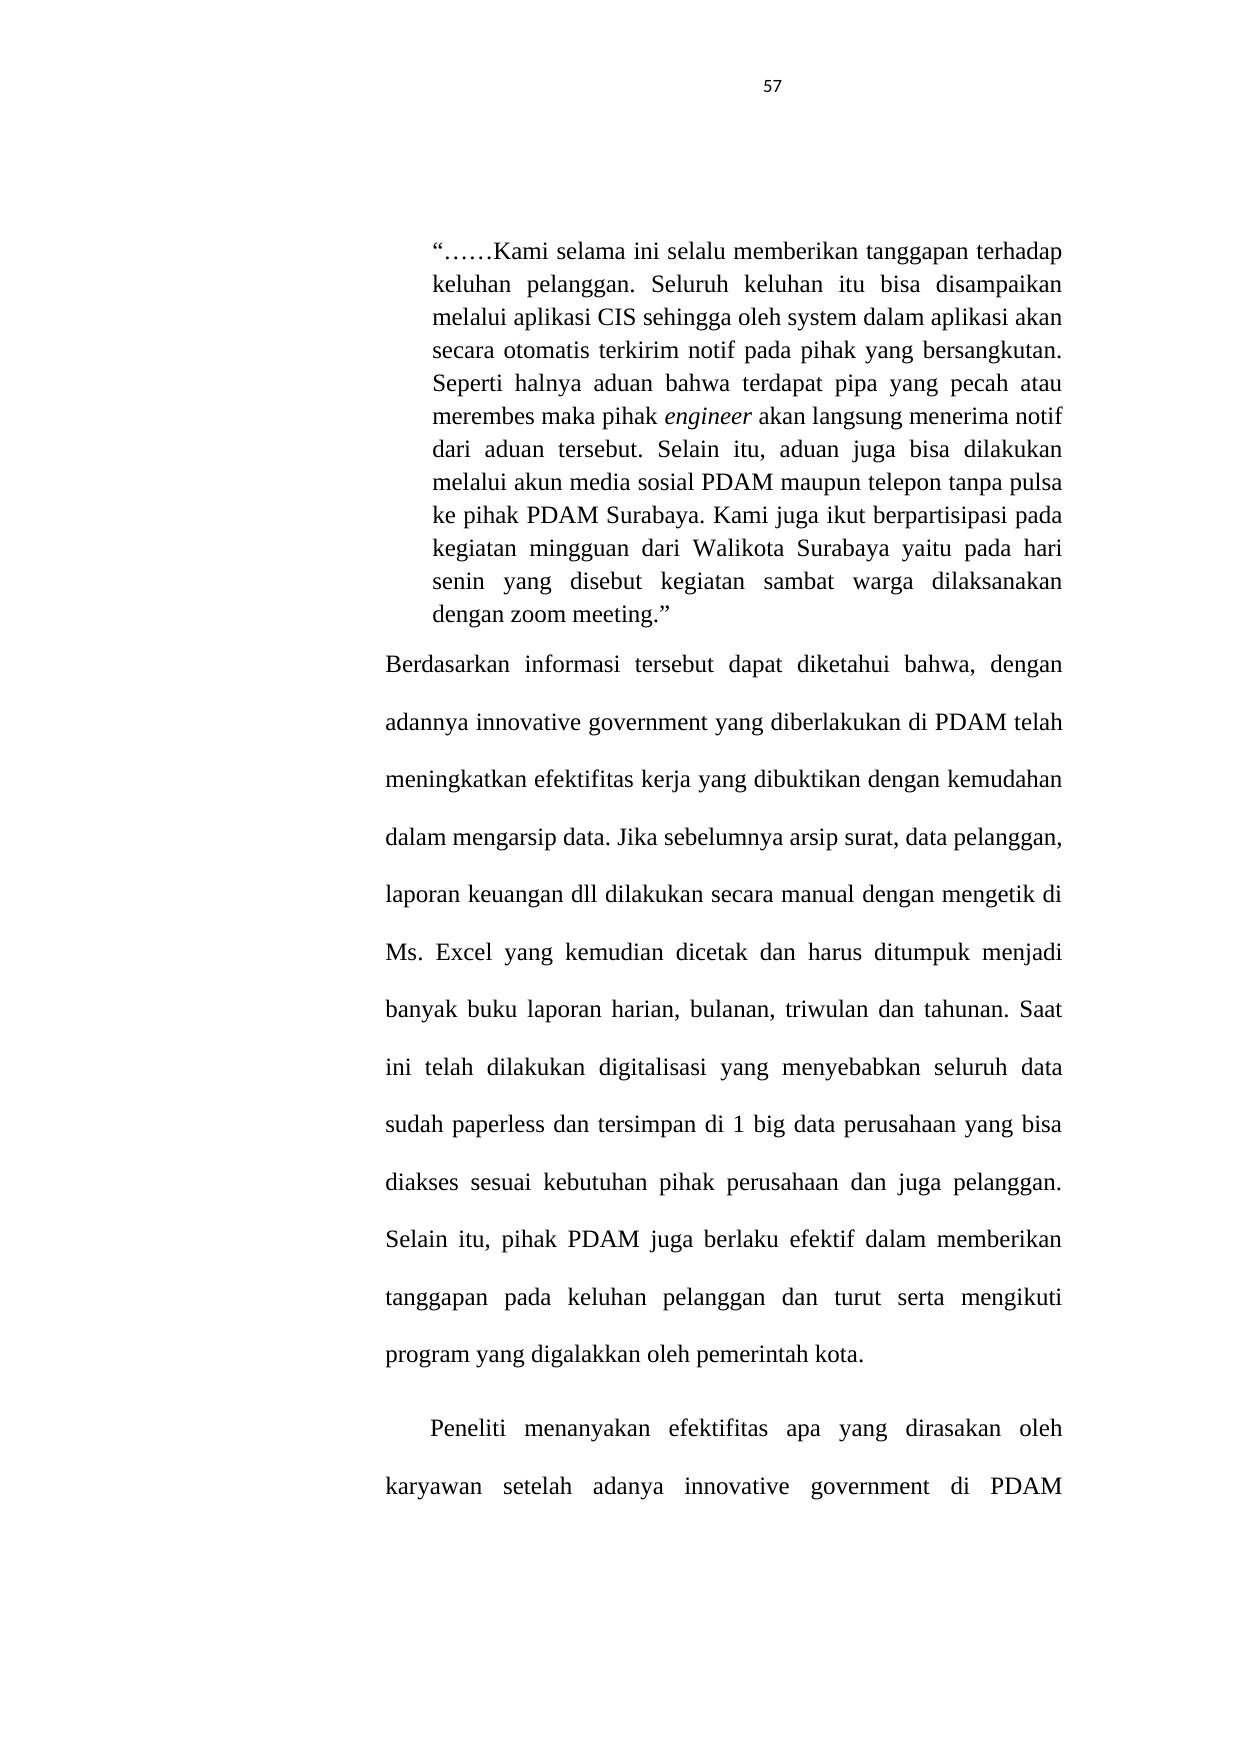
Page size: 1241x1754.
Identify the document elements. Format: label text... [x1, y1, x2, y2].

text Berdasarkan informasi tersebut dapat diketahui bahwa, dengan adannya innovative government yang diberlakukan di PDAM telah meningkatkan efektifitas kerja yang dibuktikan dengan kemudahan dalam mengarsip data. Jika sebelumnya arsip surat, data pelanggan, laporan keuangan dll dilakukan secara manual dengan mengetik di Ms. Excel yang kemudian dicetak dan harus ditumpuk menjadi banyak buku laporan harian, bulanan, triwulan dan tahunan. Saat ini telah dilakukan digitalisasi yang menyebabkan seluruh data sudah paperless dan tersimpan di 1 big data perusahaan yang bisa diakses sesuai kebutuhan pihak perusahaan dan juga pelanggan. Selain itu, pihak PDAM juga berlaku efektif dalam memberikan tanggapan pada keluhan pelanggan dan turut serta mengikuti program yang digalakkan oleh pemerintah kota. [282, 649, 1063, 1368]
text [282, 1413, 1063, 1499]
text “……Kami selama ini selalu memberikan tanggapan terhadap keluhan pelanggan. Seluruh keluhan itu bisa disampaikan melalui aplikasi CIS sehingga oleh system dalam aplikasi akan secara otomatis terkirim notif pada pihak yang bersangkutan. Seperti halnya aduan bahwa terdapat pipa yang pecah atau merembes maka pihak engineer akan langsung menerima notif dari aduan tersebut. Selain itu, aduan juga bisa dilakukan melalui akun media sosial PDAM maupun telepon tanpa pulsa ke pihak PDAM Surabaya. Kami juga ikut berpartisipasi pada kegiatan mingguan dari Walikota Surabaya yaitu pada hari senin yang disebut kegiatan sambat warga dilaksanakan dengan zoom meeting.” [432, 236, 1063, 628]
